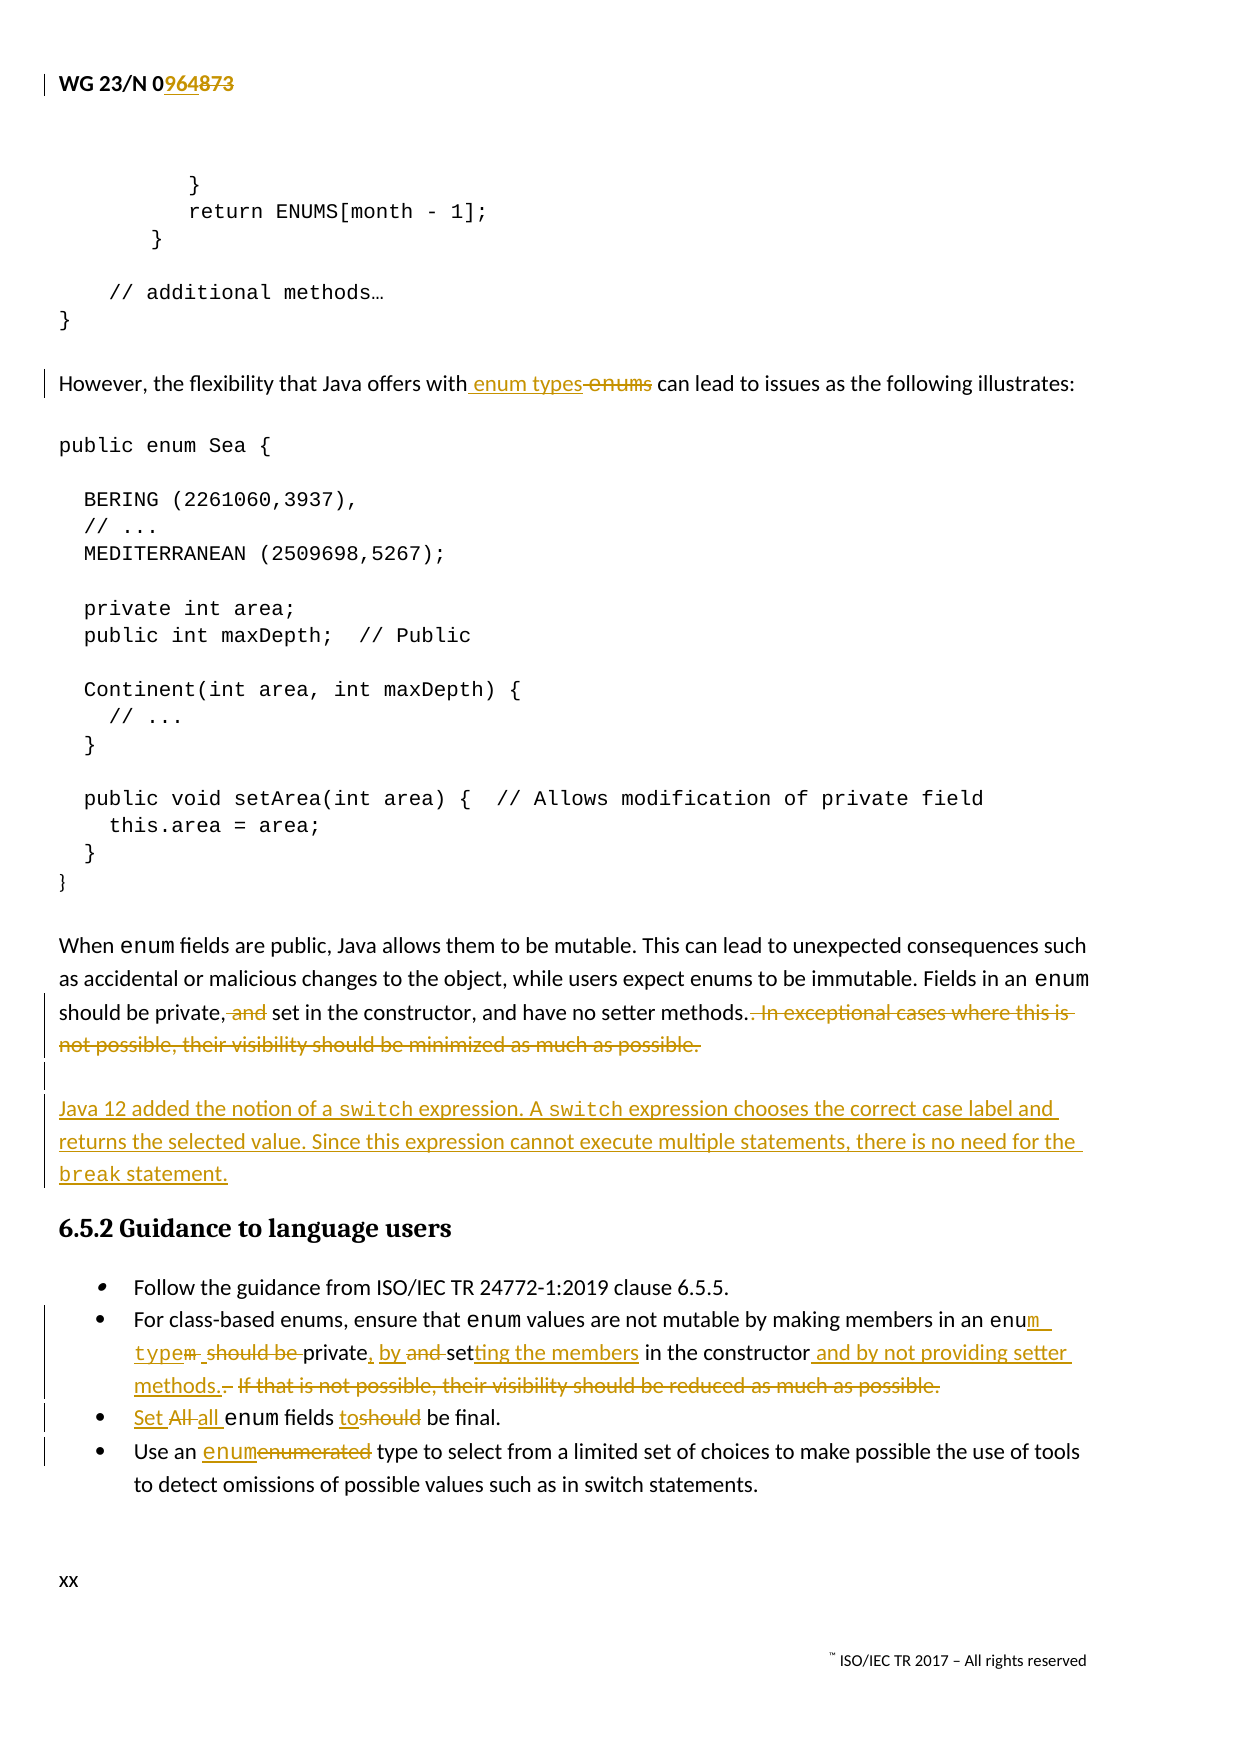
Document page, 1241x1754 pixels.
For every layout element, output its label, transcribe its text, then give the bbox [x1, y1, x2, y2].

text // ... [58, 516, 1099, 540]
list Follow the guidance from ISO/IEC TR 24772-1:2019 clause 6.5.5. [96, 1273, 1099, 1301]
text } [58, 734, 1099, 757]
text // additional methods… [58, 282, 1099, 306]
text public void setArea(int area) { // Allows modification of private field [58, 788, 1099, 812]
text } [58, 309, 1099, 333]
text } [58, 842, 1099, 866]
text public enum Sea { [58, 434, 1099, 458]
text BERING (2261060,3937), [58, 489, 1099, 513]
text private int area; [58, 598, 1099, 621]
subtitle 6.5.2 Guidance to language users [58, 1213, 1099, 1244]
text Continent(int area, int maxDepth) { [58, 679, 1099, 703]
text MEDITERRANEAN (2509698,5267); [58, 543, 1099, 567]
list enum fields be final. [96, 1403, 1099, 1432]
text However, the flexibility that Java offers with can lead to issues as the following illustrates: [58, 369, 1099, 398]
text public int maxDepth; // Public [58, 625, 1099, 648]
list Use an type to select from a limited set of choices to make possible the use of tools to detect omissions of possible values such as in switch statements. [96, 1437, 1099, 1498]
list For class-based enums, ensure that enum values are not mutable by making members in an enuprivate set in the constructor [96, 1305, 1099, 1399]
text this.area = area; [58, 815, 1099, 839]
text } [101, 228, 1099, 252]
text // ... [58, 706, 1099, 730]
text } [58, 869, 1099, 895]
text When enum fields are public, Java allows them to be mutable. This can lead to unexpected consequences such as accidental or malicious changes to the object, while users expect enums to be immutable. Fields in an enum should be private, set in the constructor, and have no setter methods. [58, 931, 1099, 1058]
text return ENUMS[month - 1]; [101, 201, 1099, 224]
text } [101, 173, 1099, 197]
